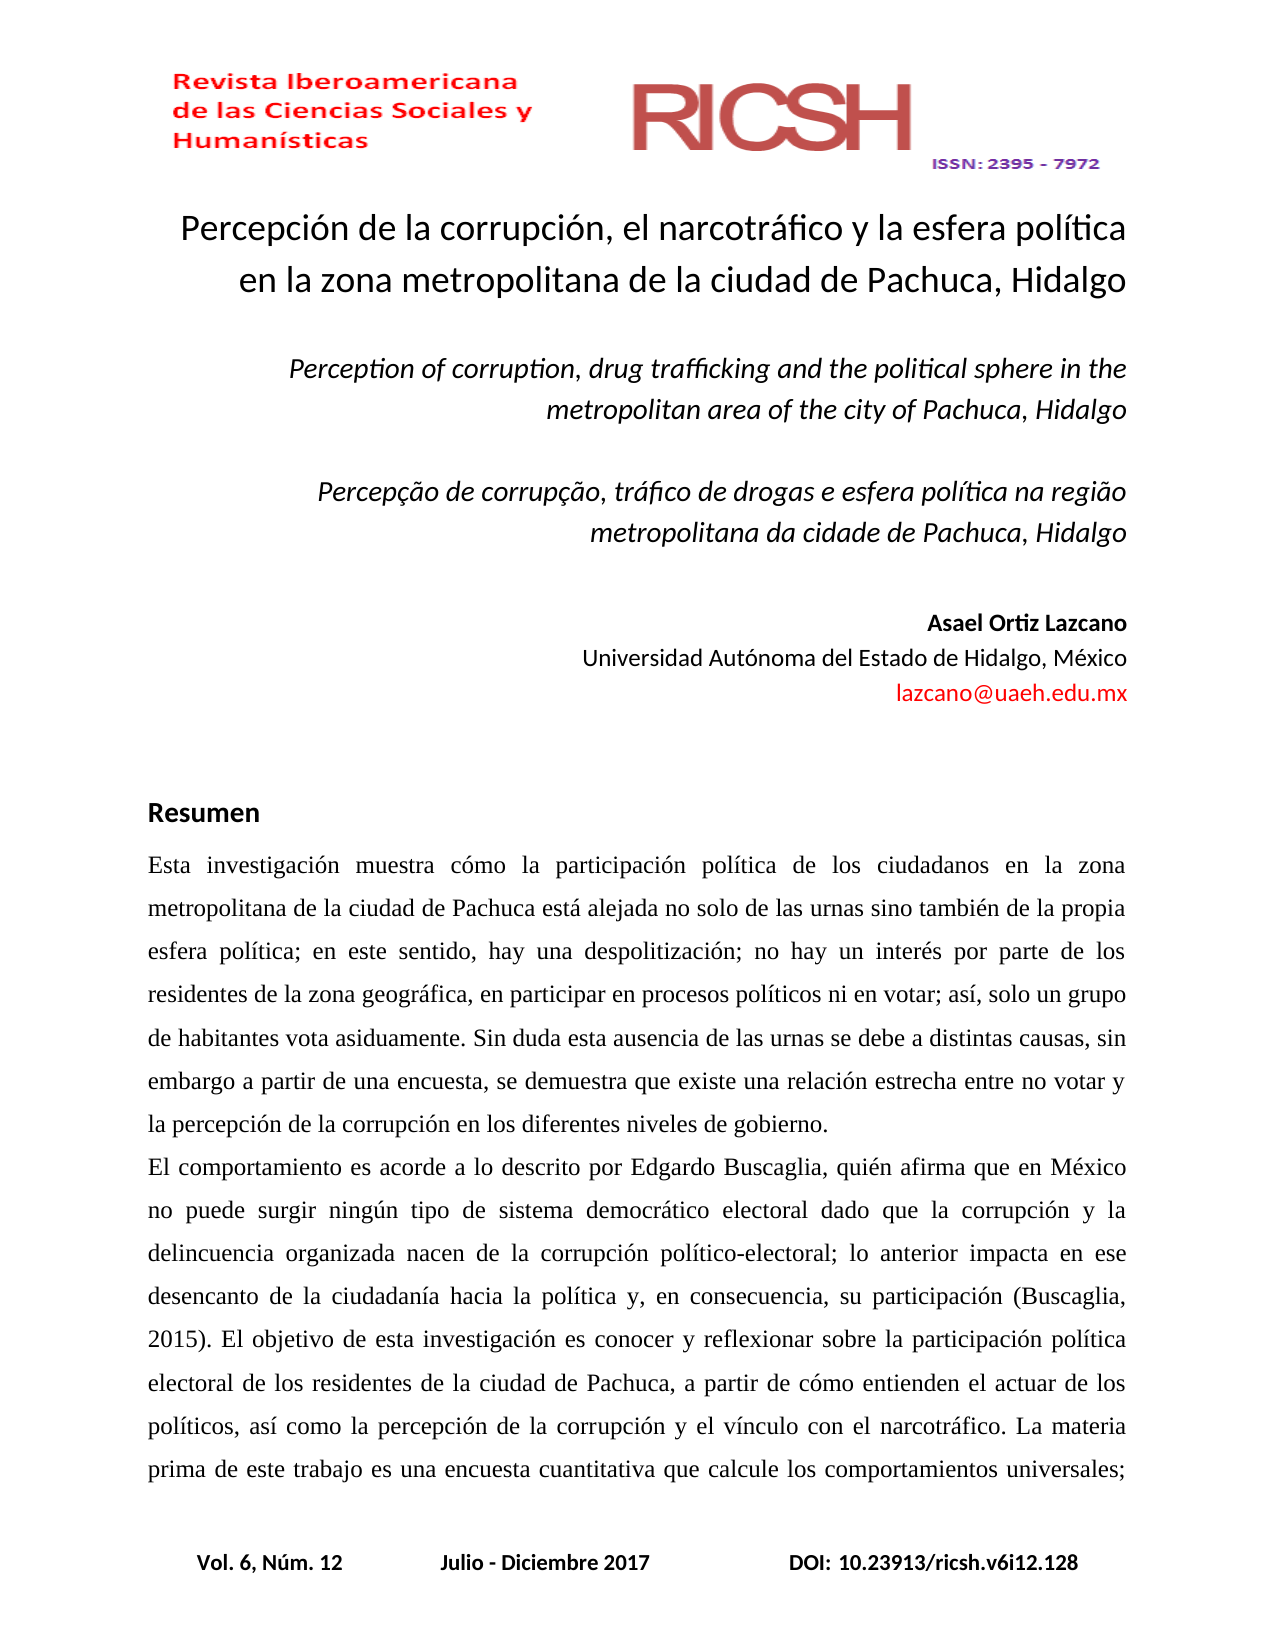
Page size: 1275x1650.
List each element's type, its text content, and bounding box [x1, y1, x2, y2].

text Asael Ortiz Lazcano [148, 607, 1127, 638]
text lazcano@uaeh.edu.mx [148, 677, 1127, 708]
text Universidad Autónoma del Estado de Hidalgo, México [148, 642, 1127, 673]
text Esta investigación muestra cómo la participación política de los ciudadanos en la zona metropolitana de la ciudad de Pachuca está alejada no solo de las urnas sino también de la propia esfera política; en este sentido, hay una despolitización; no hay un interés por parte de los residentes de la zona geográfica, en participar en procesos políticos ni en votar; así, solo un grupo de habitantes vota asiduamente. Sin duda esta ausencia de las urnas se debe a distintas causas, sin embargo a partir de una encuesta, se demuestra que existe una relación estrecha entre no votar y la percepción de la corrupción en los diferentes niveles de gobierno. [148, 850, 1127, 1138]
text Resumen [148, 734, 1127, 829]
text Perception of corruption, drug trafficking and the political sphere in the metropolitan area of the city of Pachuca, Hidalgo [148, 309, 1127, 427]
picture [172, 73, 1103, 171]
text Percepción de la corrupción, el narcotráfico y la esfera política en la zona metropolitana de la ciudad de Pachuca, Hidalgo [148, 204, 1127, 302]
text Percepção de corrupção, tráfico de drogas e esfera política na região metropolitana da cidade de Pachuca, Hidalgo [148, 432, 1127, 549]
